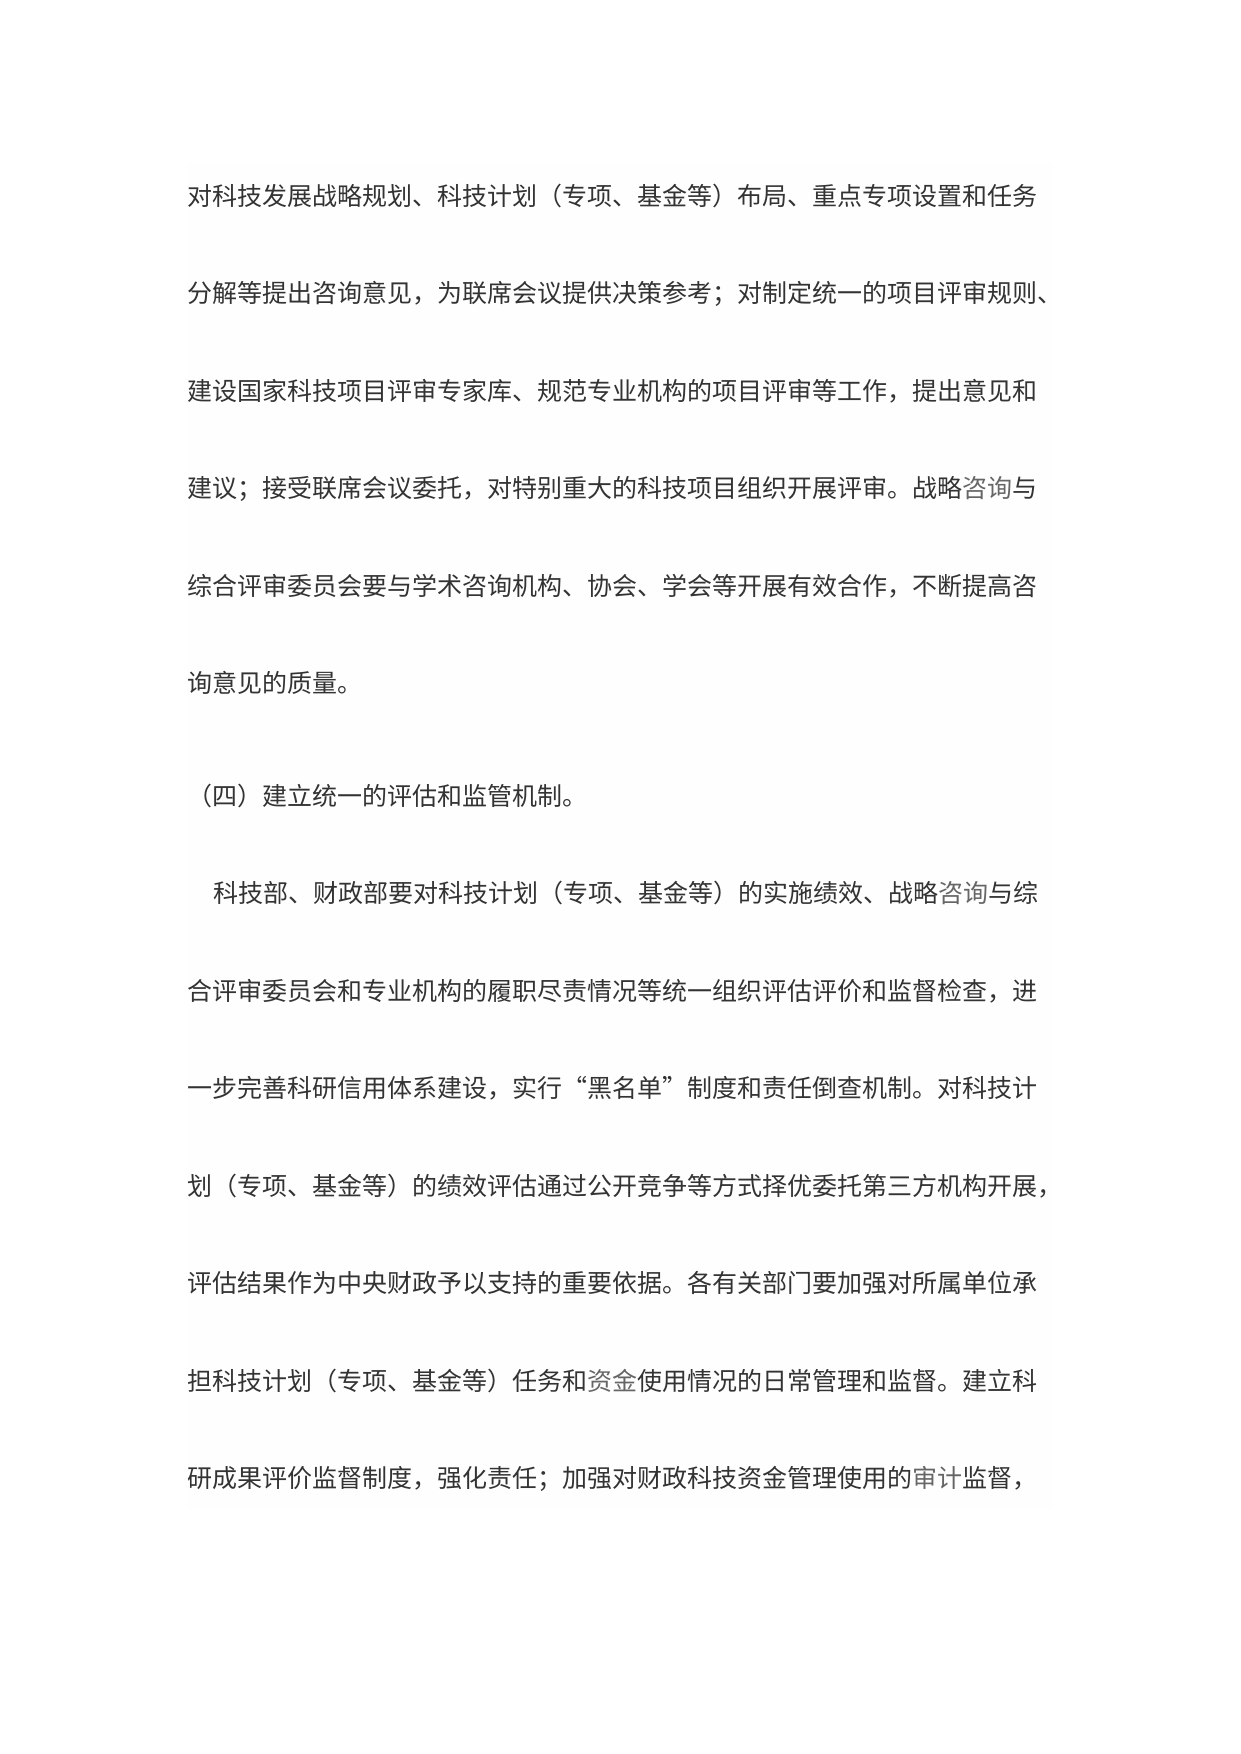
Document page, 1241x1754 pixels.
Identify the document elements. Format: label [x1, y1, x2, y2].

text [187, 162, 1053, 714]
text [187, 762, 1053, 1509]
